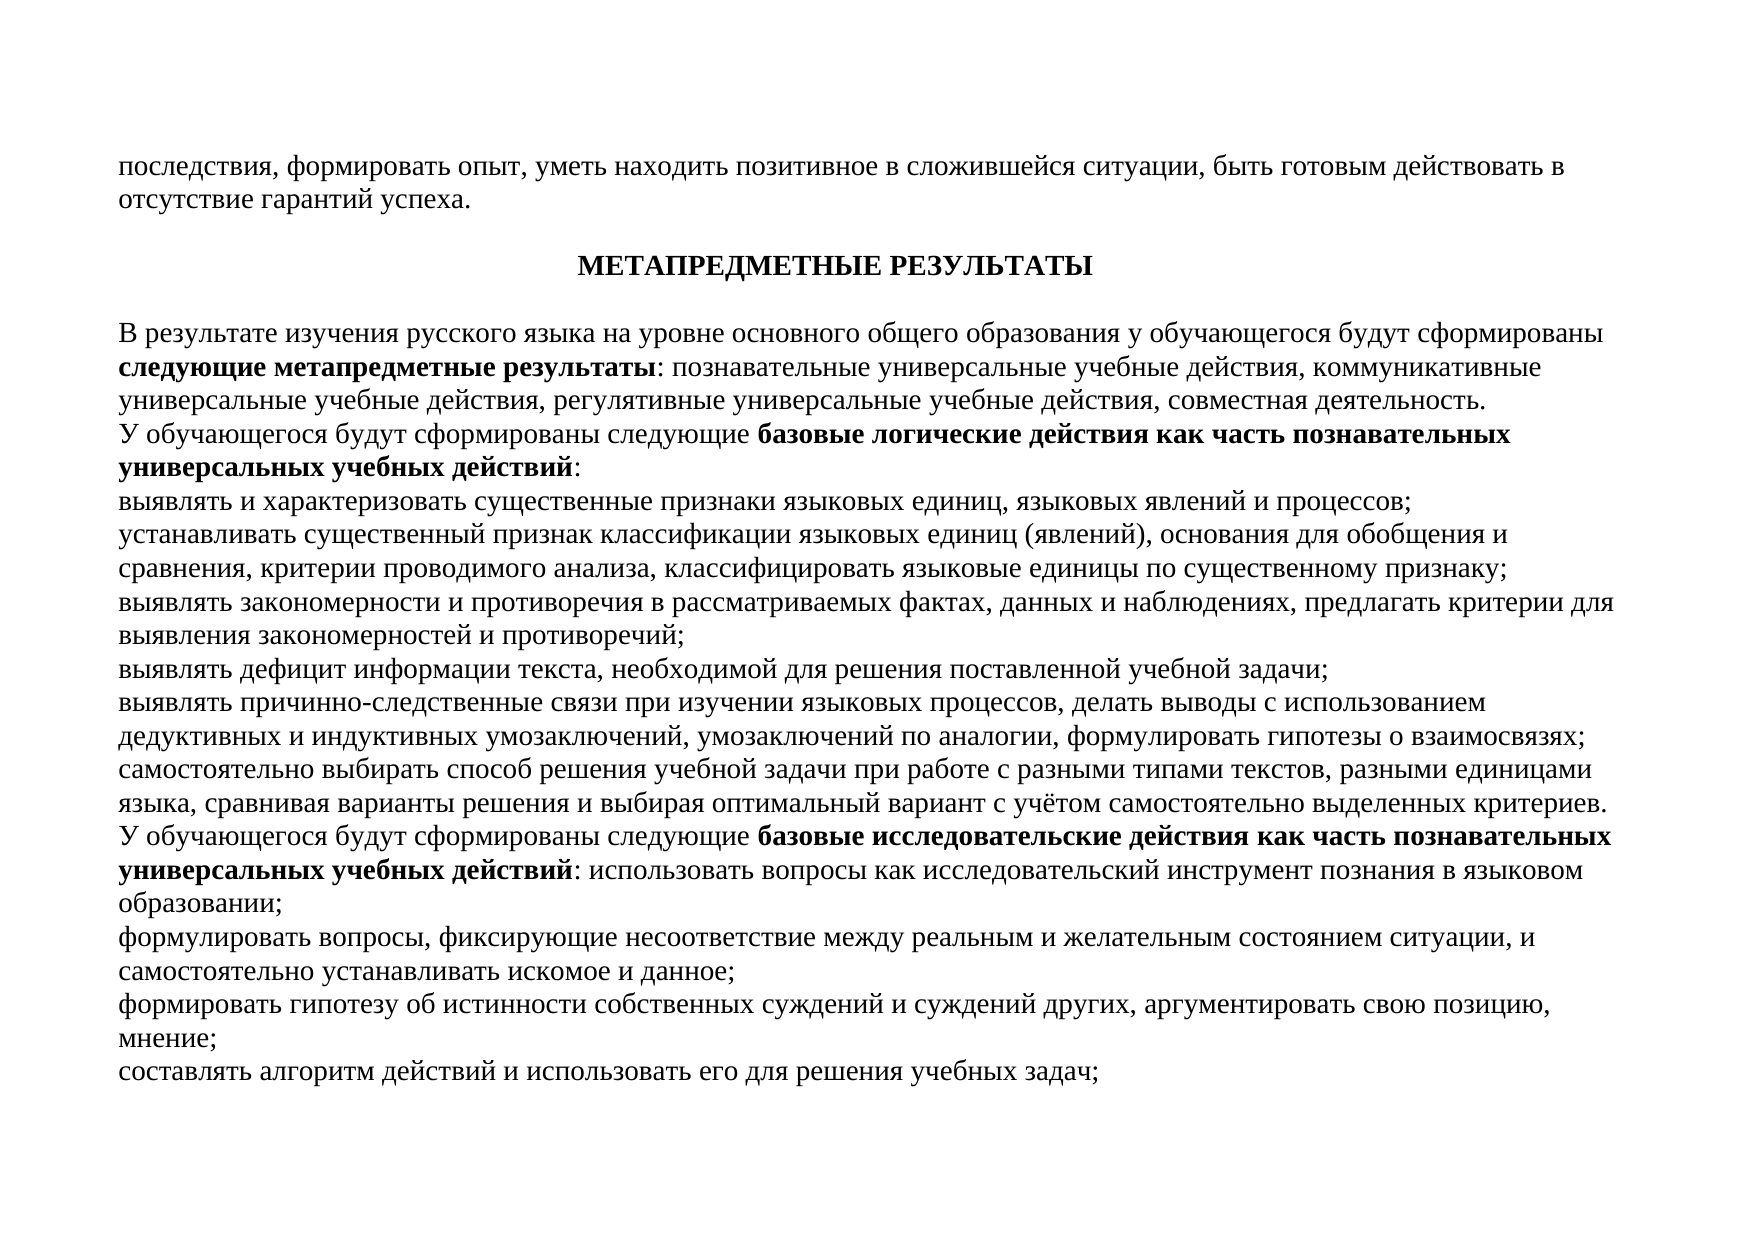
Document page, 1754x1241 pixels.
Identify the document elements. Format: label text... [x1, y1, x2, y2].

text В результате изучения русского языка на уровне основного общего образования у обучающегося будут сформированы следующие метапредметные результаты: познавательные универсальные учебные действия, коммуникативные универсальные учебные действия, регулятивные универсальные учебные действия, совместная деятельность. [118, 315, 1636, 416]
text У обучающегося будут сформированы следующие базовые логические действия как часть познавательных универсальных учебных действий: [118, 416, 1636, 483]
text выявлять дефицит информации текста, необходимой для решения поставленной учебной задачи; [118, 651, 1636, 684]
text У обучающегося будут сформированы следующие базовые исследовательские действия как часть познавательных универсальных учебных действий: использовать вопросы как исследовательский инструмент познания в языковом образовании; [118, 818, 1636, 919]
text выявлять закономерности и противоречия в рассматриваемых фактах, данных и наблюдениях, предлагать критерии для выявления закономерностей и противоречий; [118, 584, 1636, 651]
text самостоятельно выбирать способ решения учебной задачи при работе с разными типами текстов, разными единицами языка, сравнивая варианты решения и выбирая оптимальный вариант с учётом самостоятельно выделенных критериев. [118, 751, 1636, 818]
text выявлять и характеризовать существенные признаки языковых единиц, языковых явлений и процессов; [118, 483, 1636, 517]
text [118, 148, 1636, 215]
text формировать гипотезу об истинности собственных суждений и суждений других, аргументировать свою позицию, мнение; [118, 986, 1636, 1053]
text формулировать вопросы, фиксирующие несоответствие между реальным и желательным состоянием ситуации, и самостоятельно устанавливать искомое и данное; [118, 919, 1636, 986]
text составлять алгоритм действий и использовать его для решения учебных задач; [118, 1053, 1636, 1087]
text выявлять причинно-следственные связи при изучении языковых процессов, делать выводы с использованием дедуктивных и индуктивных умозаключений, умозаключений по аналогии, формулировать гипотезы о взаимосвязях; [118, 684, 1636, 751]
text устанавливать существенный признак классификации языковых единиц (явлений), основания для обобщения и сравнения, критерии проводимого анализа, классифицировать языковые единицы по существенному признаку; [118, 517, 1636, 584]
text МЕТАПРЕДМЕТНЫЕ РЕЗУЛЬТАТЫ [118, 248, 1636, 282]
